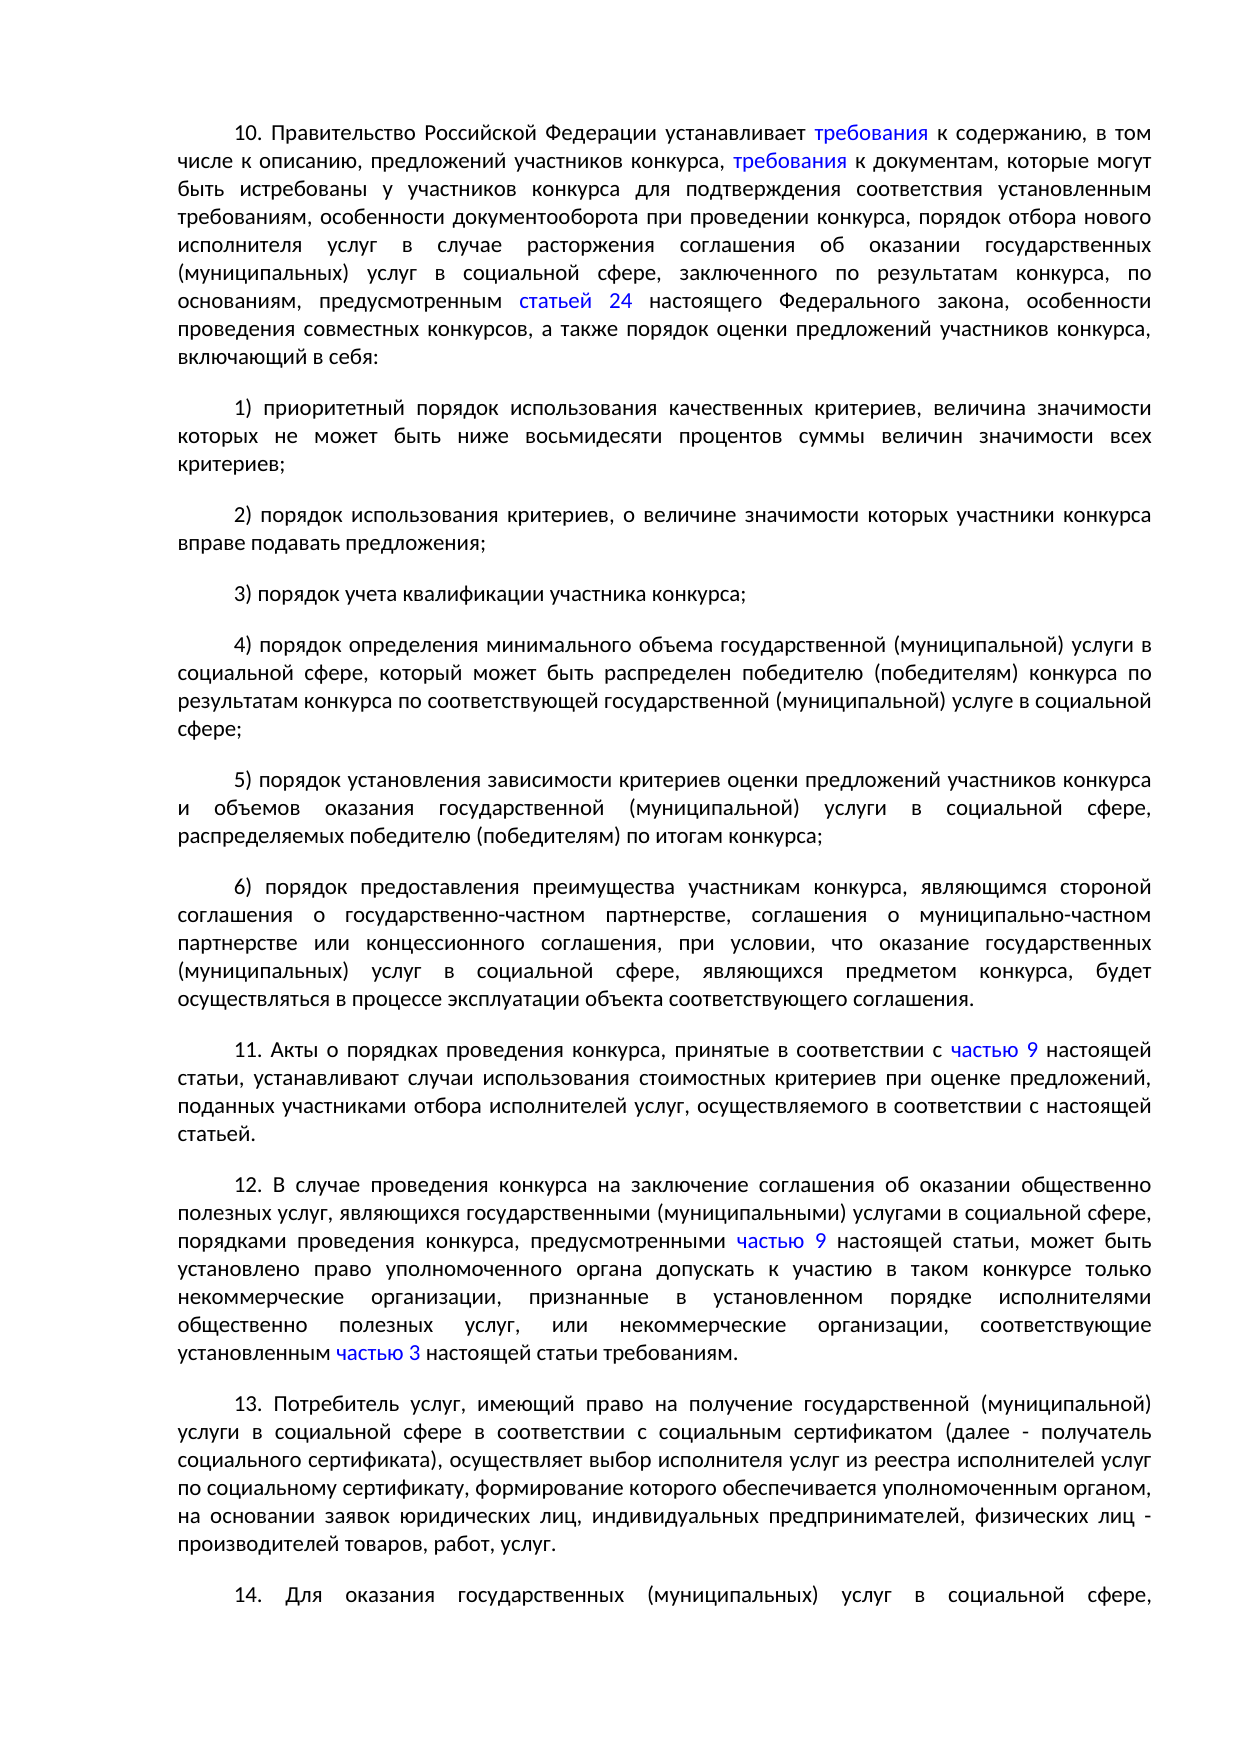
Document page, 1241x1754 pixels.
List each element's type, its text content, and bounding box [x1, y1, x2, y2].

text 6) порядок предоставления преимущества участникам конкурса, являющимся стороной соглашения о государственно-частном партнерстве, соглашения о муниципально-частном партнерстве или концессионного соглашения, при условии, что оказание государственных (муниципальных) услуг в социальной сфере, являющихся предметом конкурса, будет осуществляться в процессе эксплуатации объекта соответствующего соглашения. [177, 872, 1152, 1012]
text 13. Потребитель услуг, имеющий право на получение государственной (муниципальной) услуги в социальной сфере в соответствии с социальным сертификатом (далее - получатель социального сертификата), осуществляет выбор исполнителя услуг из реестра исполнителей услуг по социальному сертификату, формирование которого обеспечивается уполномоченным органом, на основании заявок юридических лиц, индивидуальных предпринимателей, физических лиц - производителей товаров, работ, услуг. [177, 1389, 1152, 1557]
text 1) приоритетный порядок использования качественных критериев, величина значимости которых не может быть ниже восьмидесяти процентов суммы величин значимости всех критериев; [177, 393, 1152, 477]
text 3) порядок учета квалификации участника конкурса; [177, 579, 1152, 607]
text 12. В случае проведения конкурса на заключение соглашения об оказании общественно полезных услуг, являющихся государственными (муниципальными) услугами в социальной сфере, порядками проведения конкурса, предусмотренными частью 9 настоящей статьи, может быть установлено право уполномоченного органа допускать к участию в таком конкурсе только некоммерческие организации, признанные в установленном порядке исполнителями общественно полезных услуг, или некоммерческие организации, соответствующие установленным частью 3 настоящей статьи требованиям. [177, 1170, 1152, 1366]
text 10. Правительство Российской Федерации устанавливает требования к содержанию, в том числе к описанию, предложений участников конкурса, требования к документам, которые могут быть истребованы у участников конкурса для подтверждения соответствия установленным требованиям, особенности документооборота при проведении конкурса, порядок отбора нового исполнителя услуг в случае расторжения соглашения об оказании государственных (муниципальных) услуг в социальной сфере, заключенного по результатам конкурса, по основаниям, предусмотренным статьей 24 настоящего Федерального закона, особенности проведения совместных конкурсов, а также порядок оценки предложений участников конкурса, включающий в себя: [177, 118, 1152, 370]
text 4) порядок определения минимального объема государственной (муниципальной) услуги в социальной сфере, который может быть распределен победителю (победителям) конкурса по результатам конкурса по соответствующей государственной (муниципальной) услуге в социальной сфере; [177, 630, 1152, 742]
text 11. Акты о порядках проведения конкурса, принятые в соответствии с частью 9 настоящей статьи, устанавливают случаи использования стоимостных критериев при оценке предложений, поданных участниками отбора исполнителей услуг, осуществляемого в соответствии с настоящей статьей. [177, 1035, 1152, 1147]
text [177, 1580, 1152, 1608]
text 5) порядок установления зависимости критериев оценки предложений участников конкурса и объемов оказания государственной (муниципальной) услуги в социальной сфере, распределяемых победителю (победителям) по итогам конкурса; [177, 765, 1152, 849]
text 2) порядок использования критериев, о величине значимости которых участники конкурса вправе подавать предложения; [177, 500, 1152, 556]
